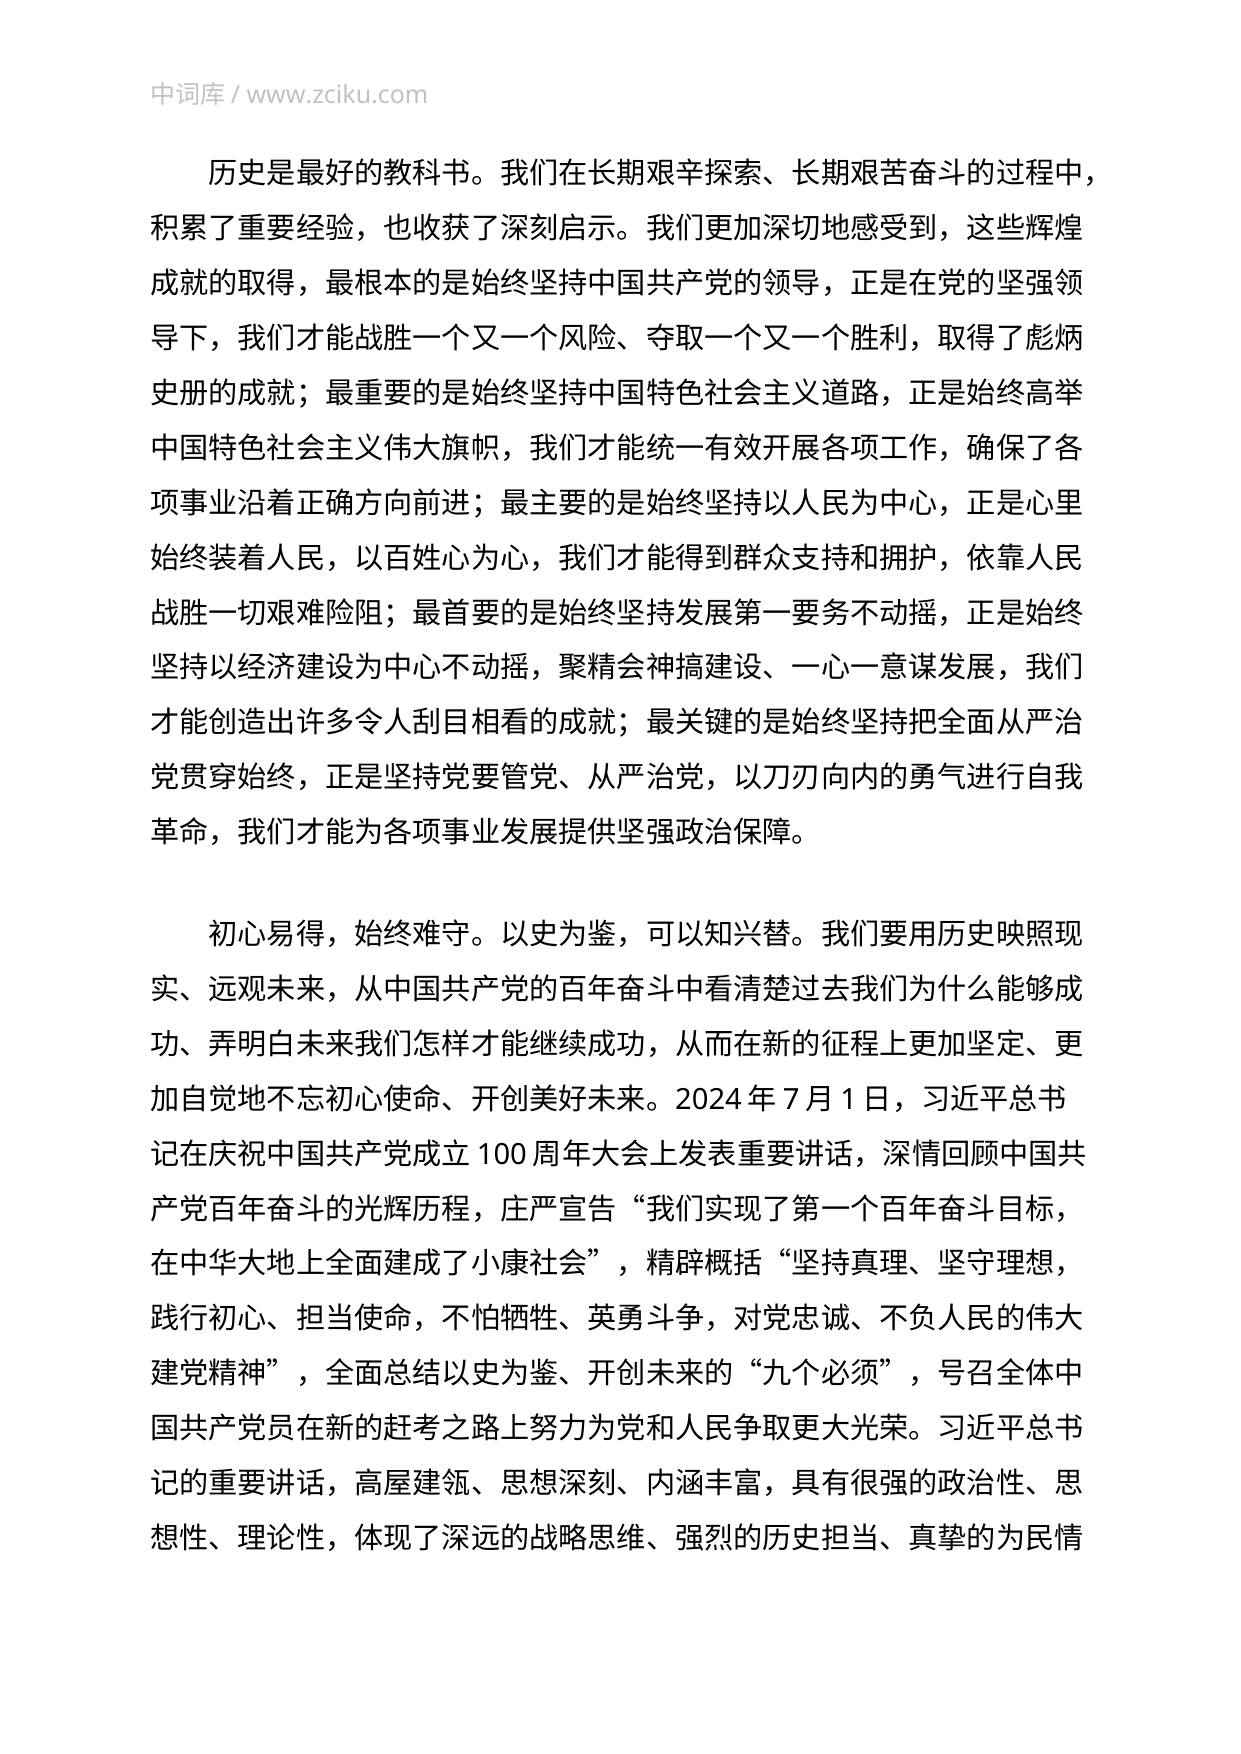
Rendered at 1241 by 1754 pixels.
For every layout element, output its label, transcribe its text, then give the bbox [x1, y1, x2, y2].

text 历史是最好的教科书。我们在长期艰辛探索、长期艰苦奋斗的过程中，积累了重要经验，也收获了深刻启示。我们更加深切地感受到，这些辉煌成就的取得，最根本的是始终坚持中国共产党的领导，正是在党的坚强领导下，我们才能战胜一个又一个风险、夺取一个又一个胜利，取得了彪炳史册的成就；最重要的是始终坚持中国特色社会主义道路，正是始终高举中国特色社会主义伟大旗帜，我们才能统一有效开展各项工作，确保了各项事业沿着正确方向前进；最主要的是始终坚持以人民为中心，正是心里始终装着人民，以百姓心为心，我们才能得到群众支持和拥护，依靠人民战胜一切艰难险阻；最首要的是始终坚持发展第一要务不动摇，正是始终坚持以经济建设为中心不动摇，聚精会神搞建设、一心一意谋发展，我们才能创造出许多令人刮目相看的成就；最关键的是始终坚持把全面从严治党贯穿始终，正是坚持党要管党、从严治党，以刀刃向内的勇气进行自我革命，我们才能为各项事业发展提供坚强政治保障。 [150, 150, 1090, 851]
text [150, 911, 1090, 1557]
